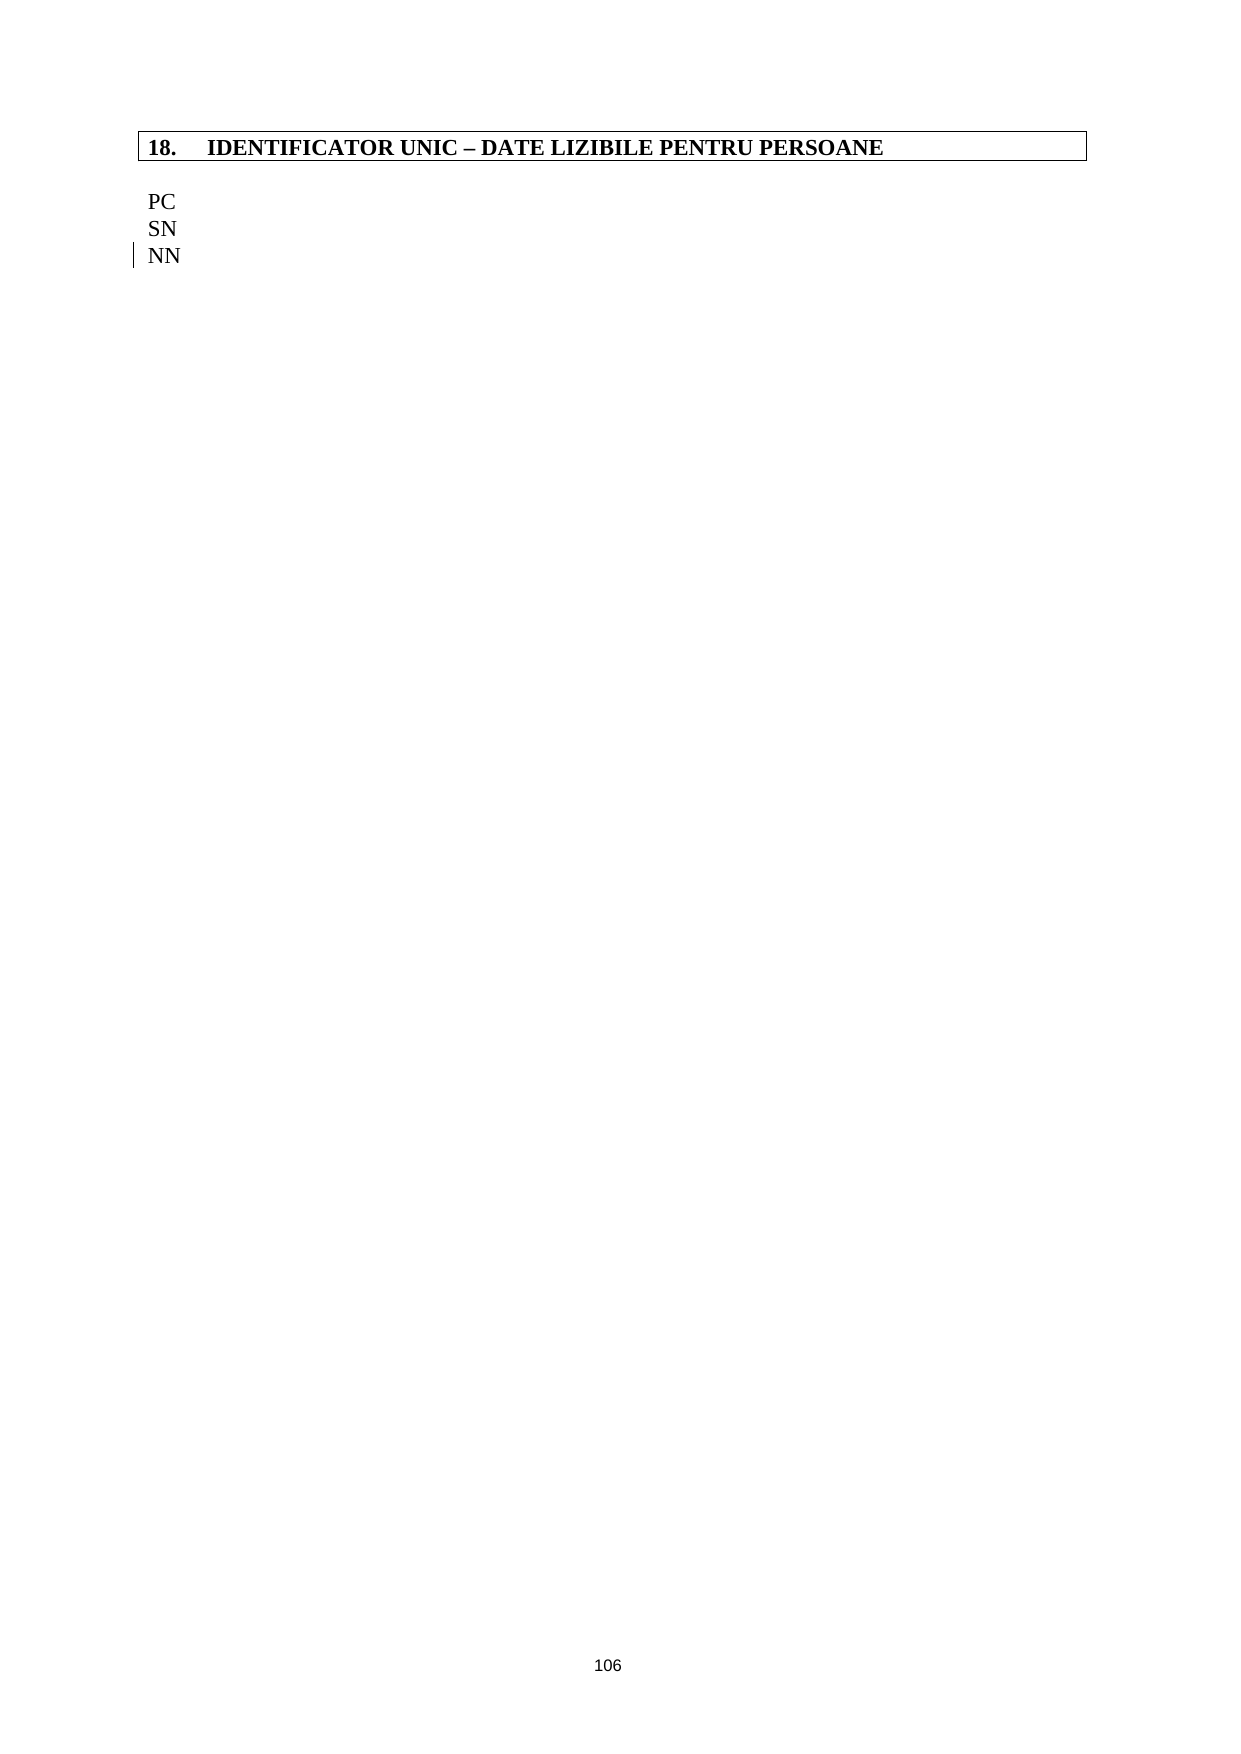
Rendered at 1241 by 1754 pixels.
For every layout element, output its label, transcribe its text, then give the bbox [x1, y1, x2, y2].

text 18. IDENTIFICATOR UNIC – DATE LIZIBILE PENTRU PERSOANE [139, 132, 1086, 160]
text NN [148, 242, 1078, 268]
text SN [148, 215, 1078, 242]
text PC [148, 188, 1078, 215]
